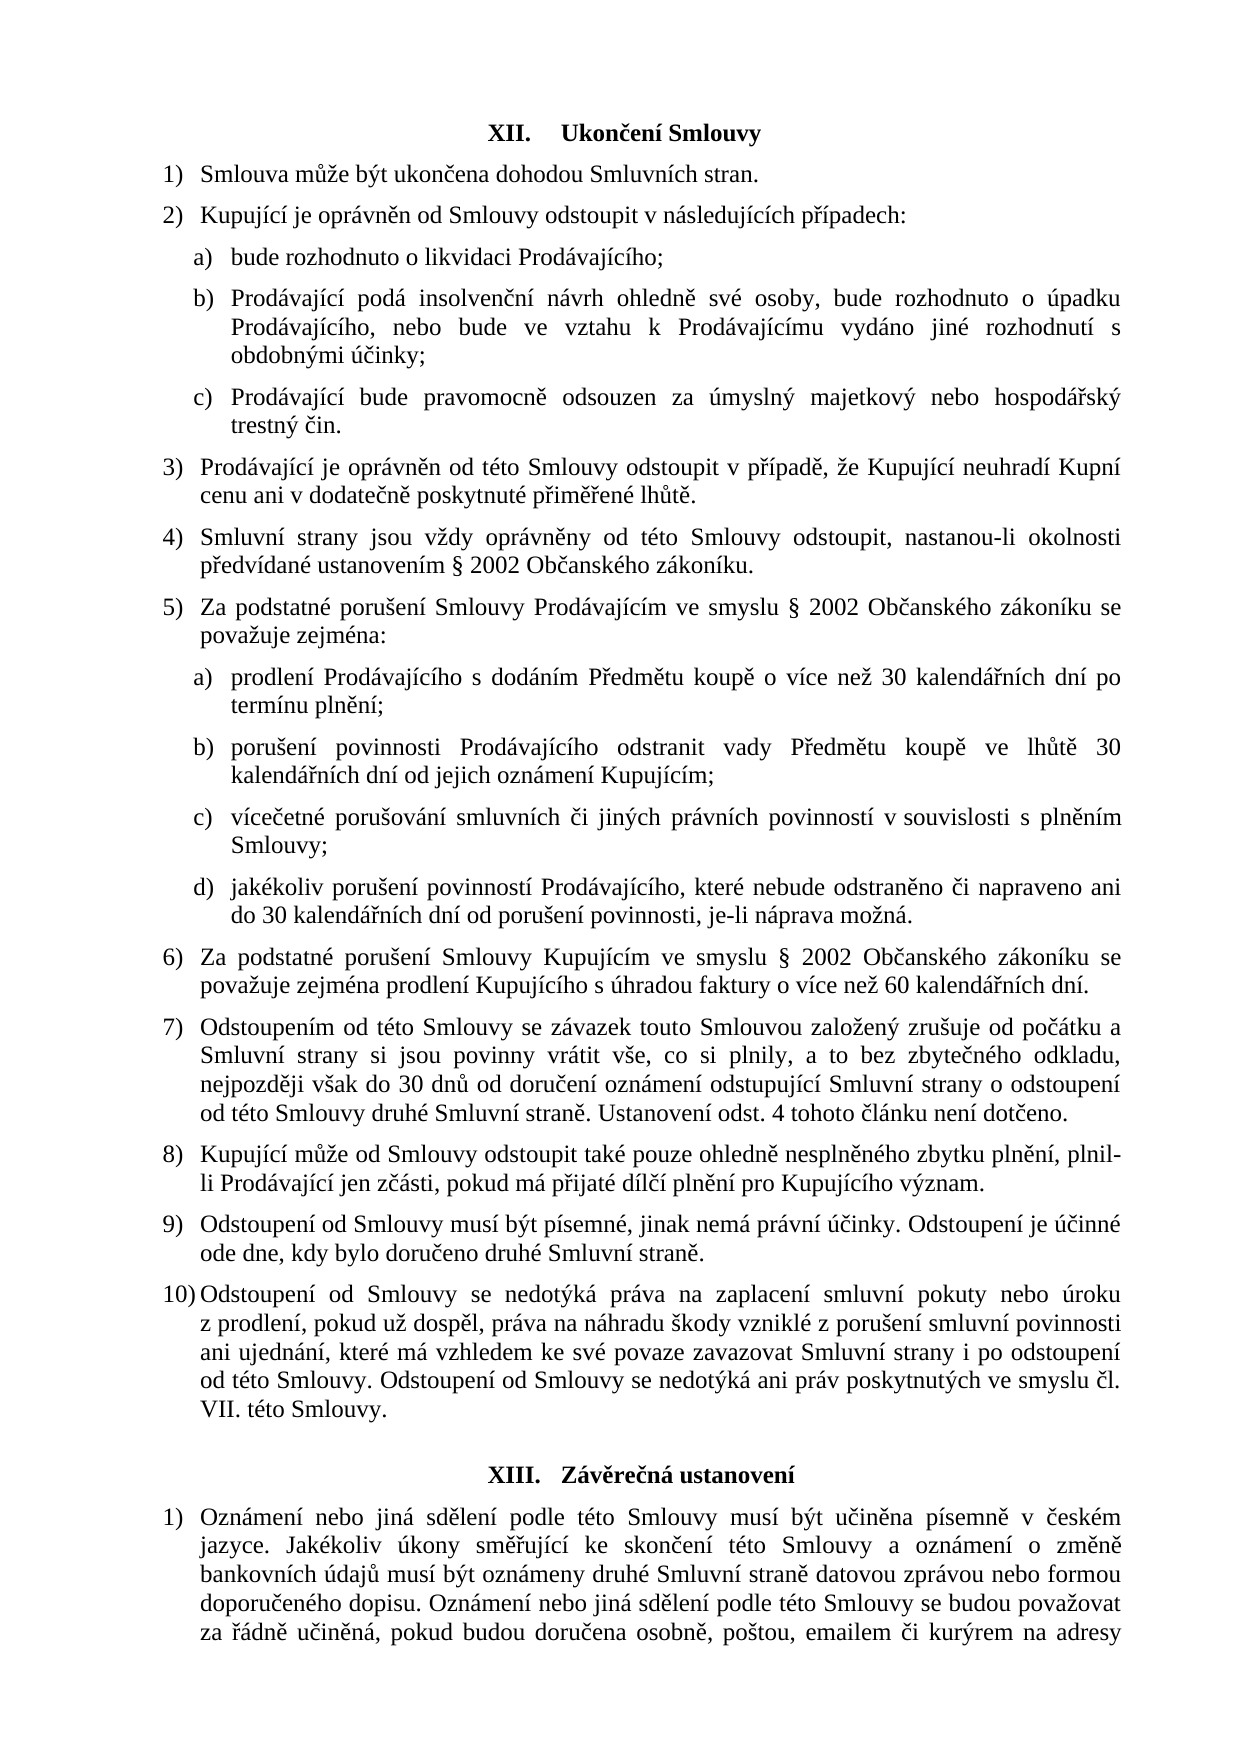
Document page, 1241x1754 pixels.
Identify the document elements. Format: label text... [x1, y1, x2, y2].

subtitle Prodávající podá insolvenční návrh ohledně své osoby, bude rozhodnuto o úpadku Prodávajícího, nebo bude ve vztahu k Prodávajícímu vydáno jiné rozhodnutí s obdobnými účinky; [193, 283, 1122, 369]
subtitle Za podstatné porušení Smlouvy Kupujícím ve smyslu § 2002 Občanského zákoníku se považuje zejména prodlení Kupujícího s úhradou faktury o více než 60 kalendářních dní. [162, 942, 1122, 999]
subtitle Kupující je oprávněn od Smlouvy odstoupit v následujících případech: [162, 201, 1122, 229]
subtitle prodlení Prodávajícího s dodáním Předmětu koupě o více než 30 kalendářních dní po termínu plnění; [193, 662, 1122, 719]
subtitle jakékoliv porušení povinností Prodávajícího, které nebude odstraněno či napraveno ani do 30 kalendářních dní od porušení povinnosti, je-li náprava možná. [193, 872, 1122, 929]
subtitle Smluvní strany jsou vždy oprávněny od této Smlouvy odstoupit, nastanou-li okolnosti předvídané ustanovením § 2002 Občanského zákoníku. [162, 522, 1122, 579]
subtitle Prodávající je oprávněn od této Smlouvy odstoupit v případě, že Kupující neuhradí Kupní cenu ani v dodatečně poskytnuté přiměřené lhůtě. [162, 452, 1122, 509]
subtitle porušení povinnosti Prodávajícího odstranit vady Předmětu koupě ve lhůtě 30 kalendářních dní od jejich oznámení Kupujícím; [193, 732, 1122, 789]
subtitle bude rozhodnuto o likvidaci Prodávajícího; [193, 242, 1122, 271]
subtitle Za podstatné porušení Smlouvy Prodávajícím ve smyslu § 2002 Občanského zákoníku se považuje zejména: [162, 592, 1122, 649]
subtitle Prodávající bude pravomocně odsouzen za úmyslný majetkový nebo hospodářský trestný čin. [193, 382, 1122, 439]
subtitle Smlouva může být ukončena dohodou Smluvních stran. [162, 159, 1122, 188]
subtitle Odstoupení od Smlouvy se nedotýká práva na zaplacení smluvní pokuty nebo úroku z prodlení, pokud už dospěl, práva na náhradu škody vzniklé z porušení smluvní povinnosti ani ujednání, které má vzhledem ke své povaze zavazovat Smluvní strany i po odstoupení od této Smlouvy. Odstoupení od Smlouvy se nedotýká ani práv poskytnutých ve smyslu čl. VII. této Smlouvy. [162, 1279, 1122, 1423]
subtitle Odstoupením od této Smlouvy se závazek touto Smlouvou založený zrušuje od počátku a Smluvní strany si jsou povinny vrátit vše, co si plnily, a to bez zbytečného odkladu, nejpozději však do 30 dnů od doručení oznámení odstupující Smluvní strany o odstoupení od této Smlouvy druhé Smluvní straně. Ustanovení odst. 4 tohoto článku není dotčeno. [162, 1012, 1122, 1127]
subtitle Závěrečná ustanovení [487, 1461, 1122, 1489]
subtitle Ukončení Smlouvy [487, 118, 1122, 147]
subtitle vícečetné porušování smluvních či jiných právních povinností v souvislosti s plněním Smlouvy; [193, 802, 1122, 859]
subtitle Odstoupení od Smlouvy musí být písemné, jinak nemá právní účinky. Odstoupení je účinné ode dne, kdy bylo doručeno druhé Smluvní straně. [162, 1209, 1122, 1267]
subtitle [162, 1502, 1122, 1646]
subtitle Kupující může od Smlouvy odstoupit také pouze ohledně nesplněného zbytku plnění, plnil-li Prodávající jen zčásti, pokud má přijaté dílčí plnění pro Kupujícího význam. [162, 1139, 1122, 1197]
